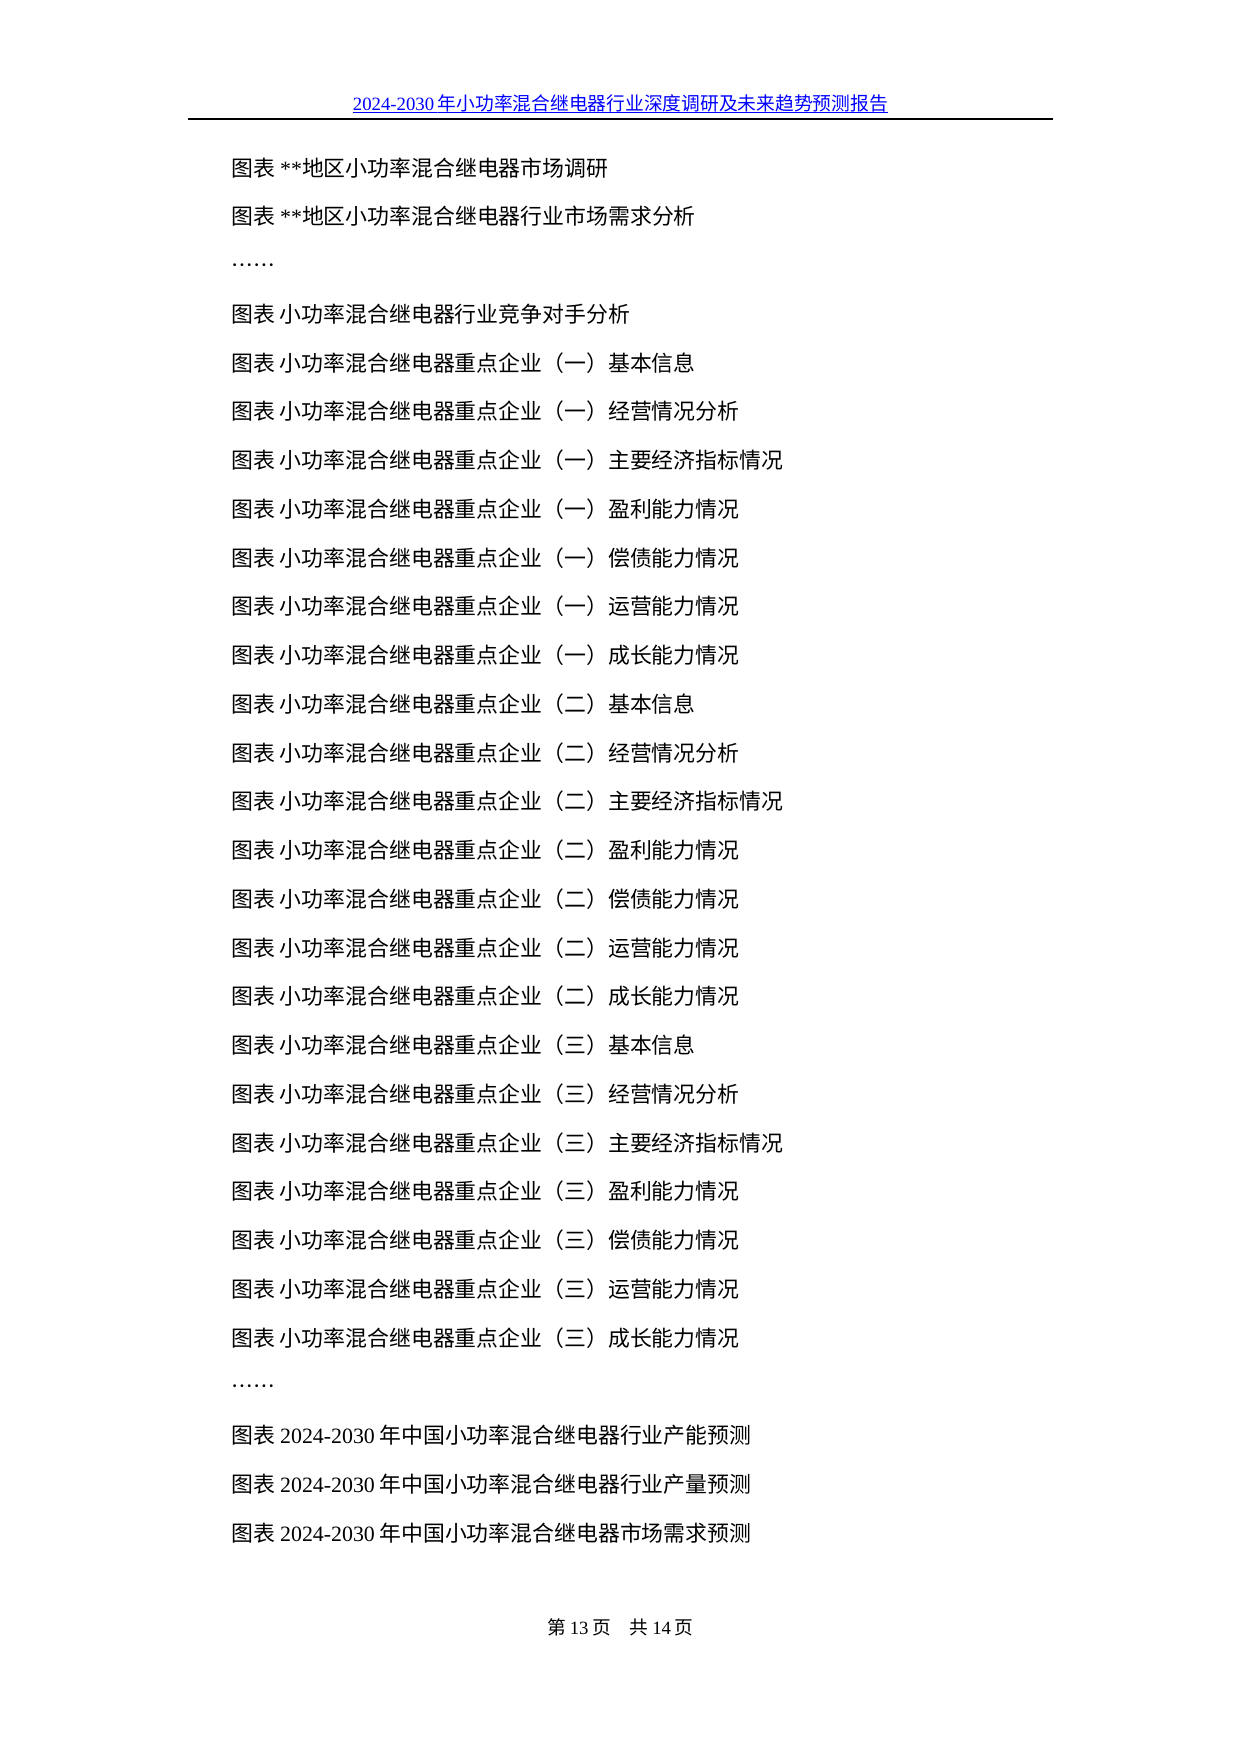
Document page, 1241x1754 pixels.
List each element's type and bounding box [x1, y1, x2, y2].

text [187, 150, 1053, 1548]
